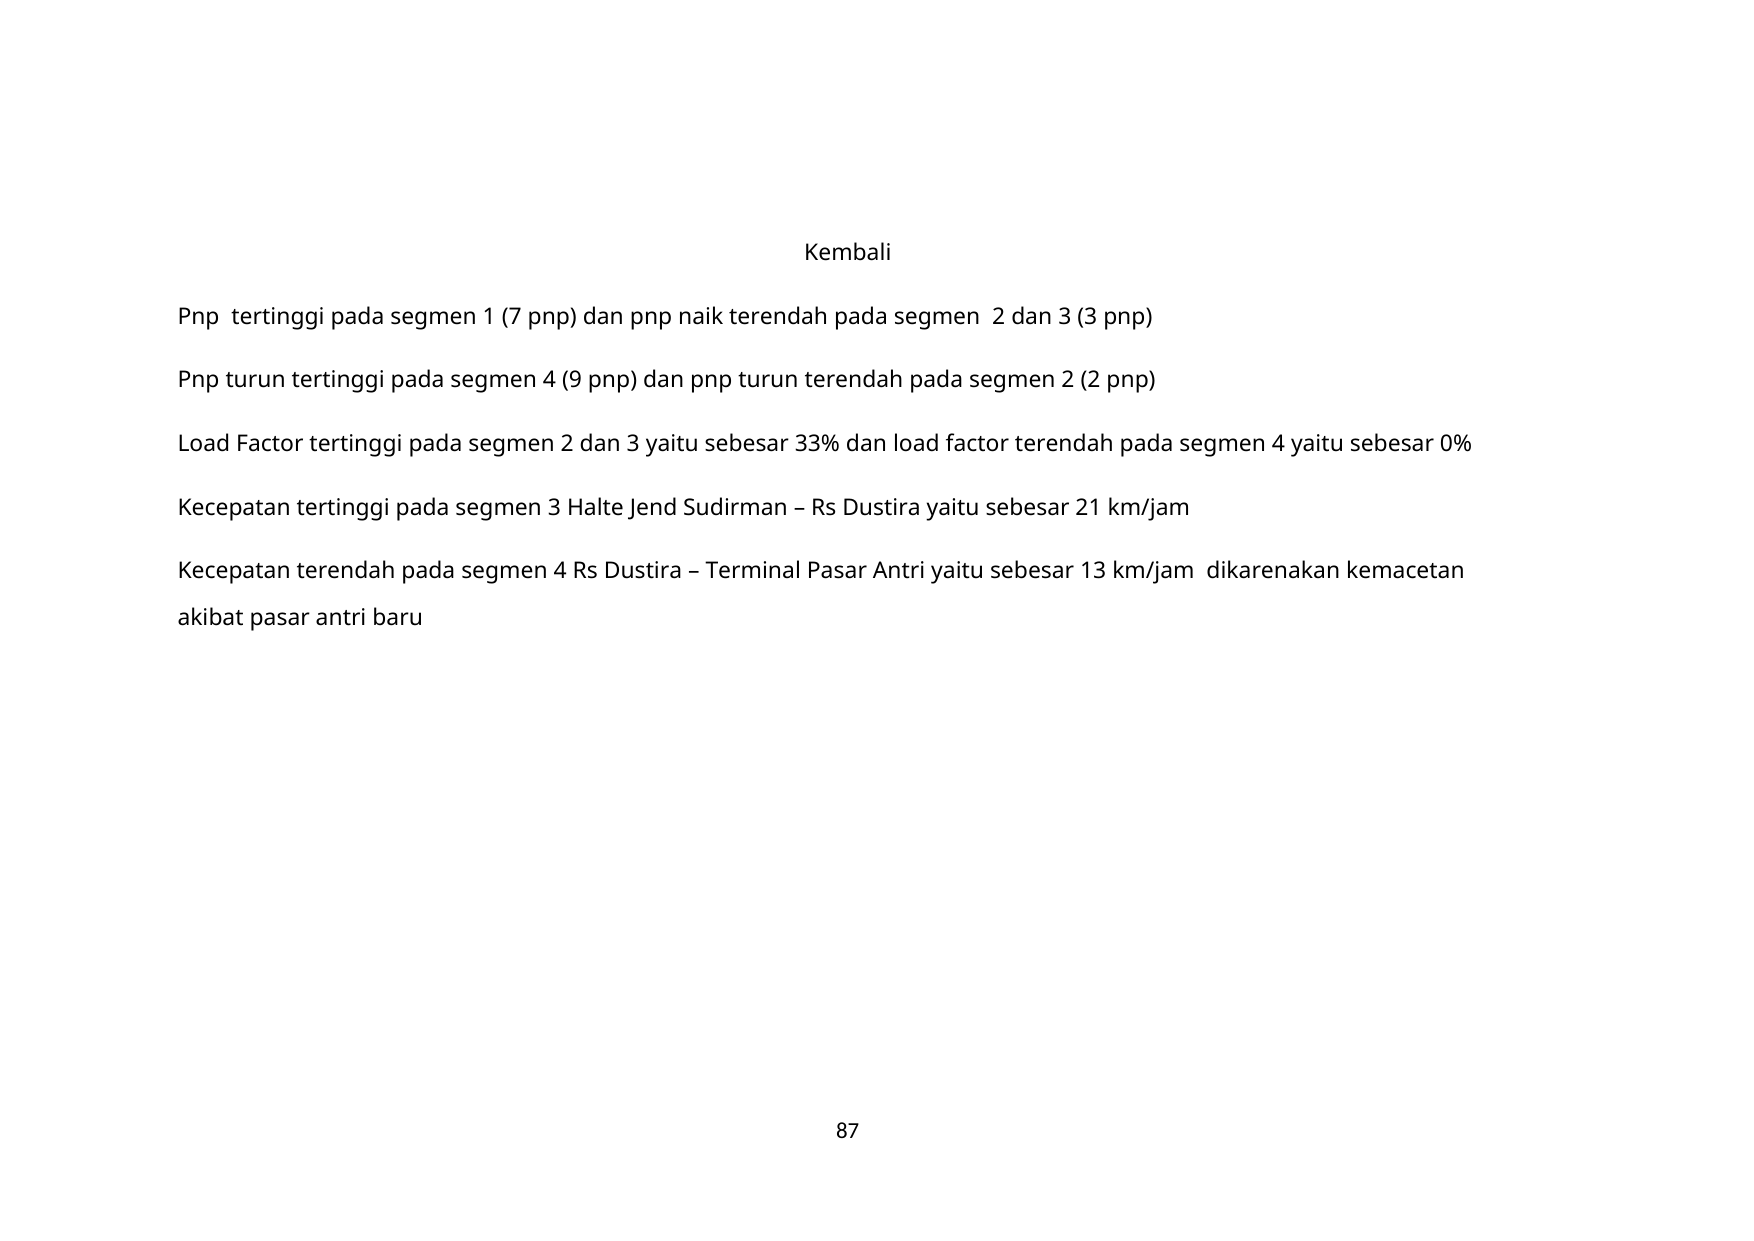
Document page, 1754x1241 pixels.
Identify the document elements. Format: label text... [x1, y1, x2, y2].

text Kecepatan tertinggi pada segmen 3 Halte Jend Sudirman – Rs Dustira yaitu sebesar 21 km/jam [177, 490, 1518, 522]
text Pnp tertinggi pada segmen 1 (7 pnp) dan pnp naik terendah pada segmen 2 dan 3 (3 pnp) [177, 300, 1518, 331]
text Load Factor tertinggi pada segmen 2 dan 3 yaitu sebesar 33% dan load factor terendah pada segmen 4 yaitu sebesar 0% [177, 427, 1518, 458]
text Kecepatan terendah pada segmen 4 Rs Dustira – Terminal Pasar Antri yaitu sebesar 13 km/jam dikarenakan kemacetan akibat pasar antri baru [177, 554, 1518, 632]
text Kembali [177, 236, 1518, 267]
text Pnp turun tertinggi pada segmen 4 (9 pnp) dan pnp turun terendah pada segmen 2 (2 pnp) [177, 363, 1518, 394]
